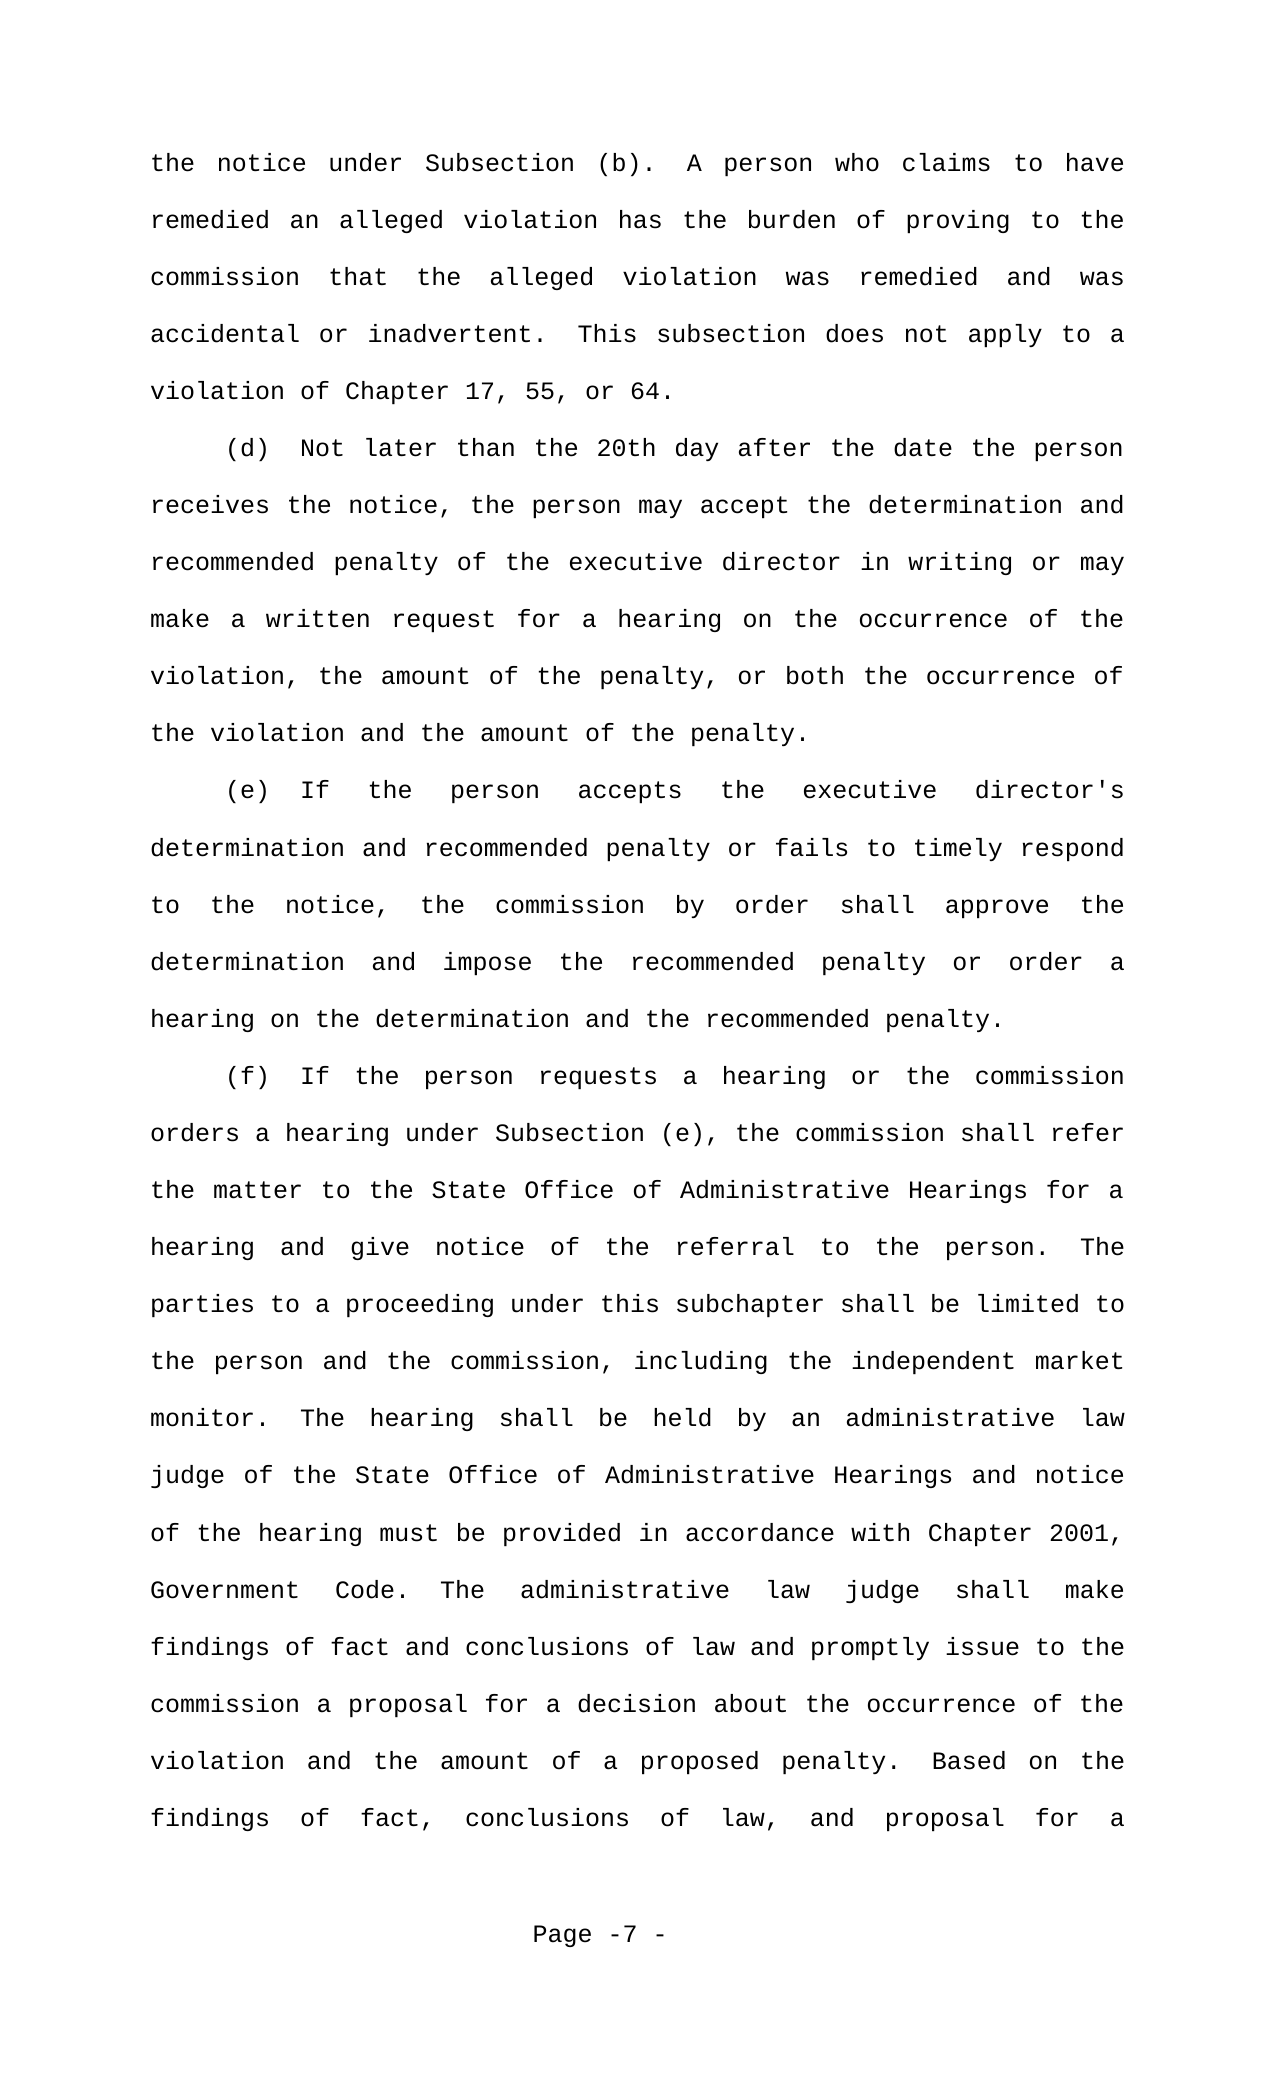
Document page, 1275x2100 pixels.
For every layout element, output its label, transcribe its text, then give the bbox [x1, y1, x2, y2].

text (d) Not later than the 20th day after the date the person receives the notice, the person may accept the determination and recommended penalty of the executive director in writing or may make a written request for a hearing on the occurrence of the violation, the amount of the penalty, or both the occurrence of the violation and the amount of the penalty. [150, 435, 1125, 749]
text (e) If the person accepts the executive director's determination and recommended penalty or fails to timely respond to the notice, the commission by order shall approve the determination and impose the recommended penalty or order a hearing on the determination and the recommended penalty. [150, 778, 1125, 1035]
